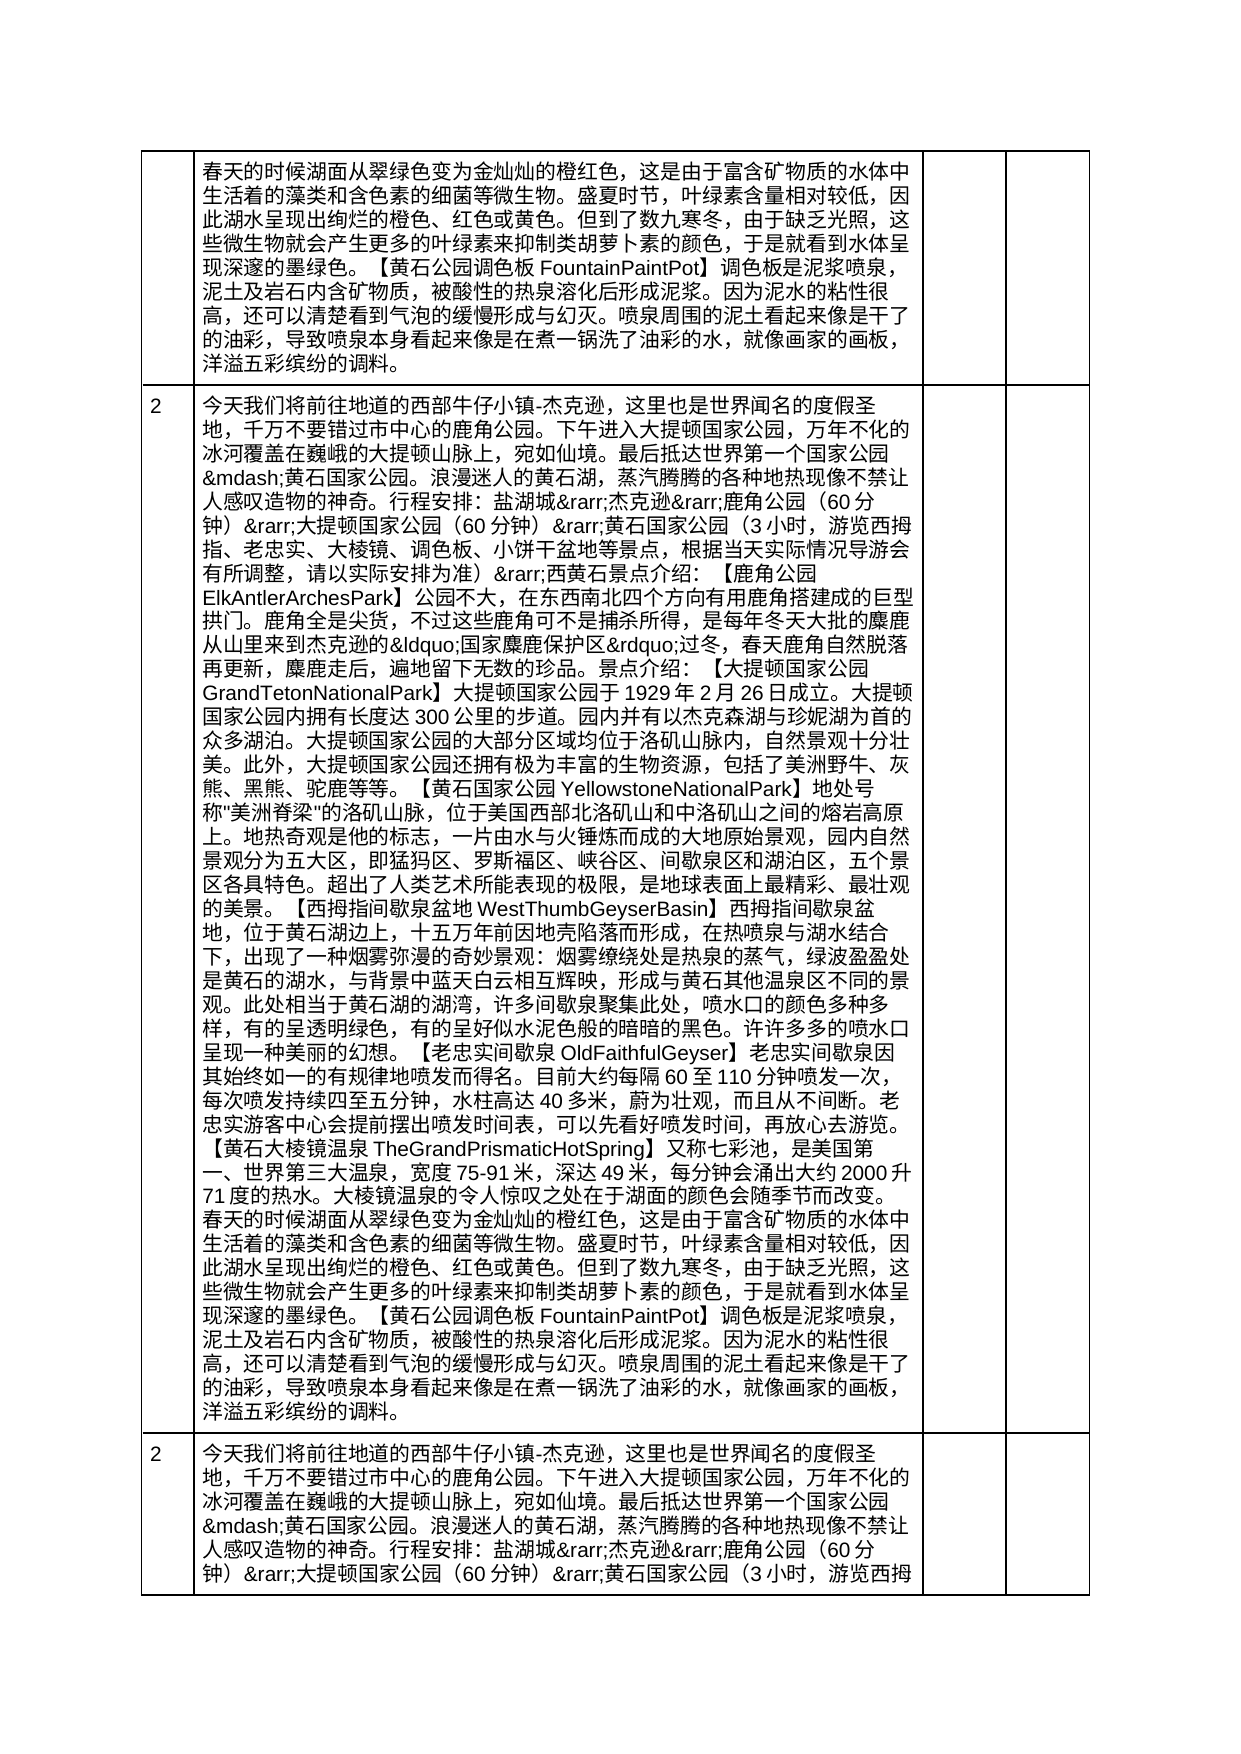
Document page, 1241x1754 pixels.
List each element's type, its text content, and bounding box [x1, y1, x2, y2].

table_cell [195, 1434, 922, 1594]
table_cell [1007, 386, 1089, 1432]
table_cell 2 [142, 152, 193, 384]
table_cell 2 [142, 385, 193, 1432]
table_cell [924, 1434, 1005, 1594]
table_cell [924, 152, 1005, 384]
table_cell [195, 152, 922, 384]
table_cell [1007, 1434, 1089, 1594]
table_cell [924, 386, 1005, 1432]
table_cell [1007, 152, 1089, 384]
table_cell 2 [142, 1433, 193, 1594]
